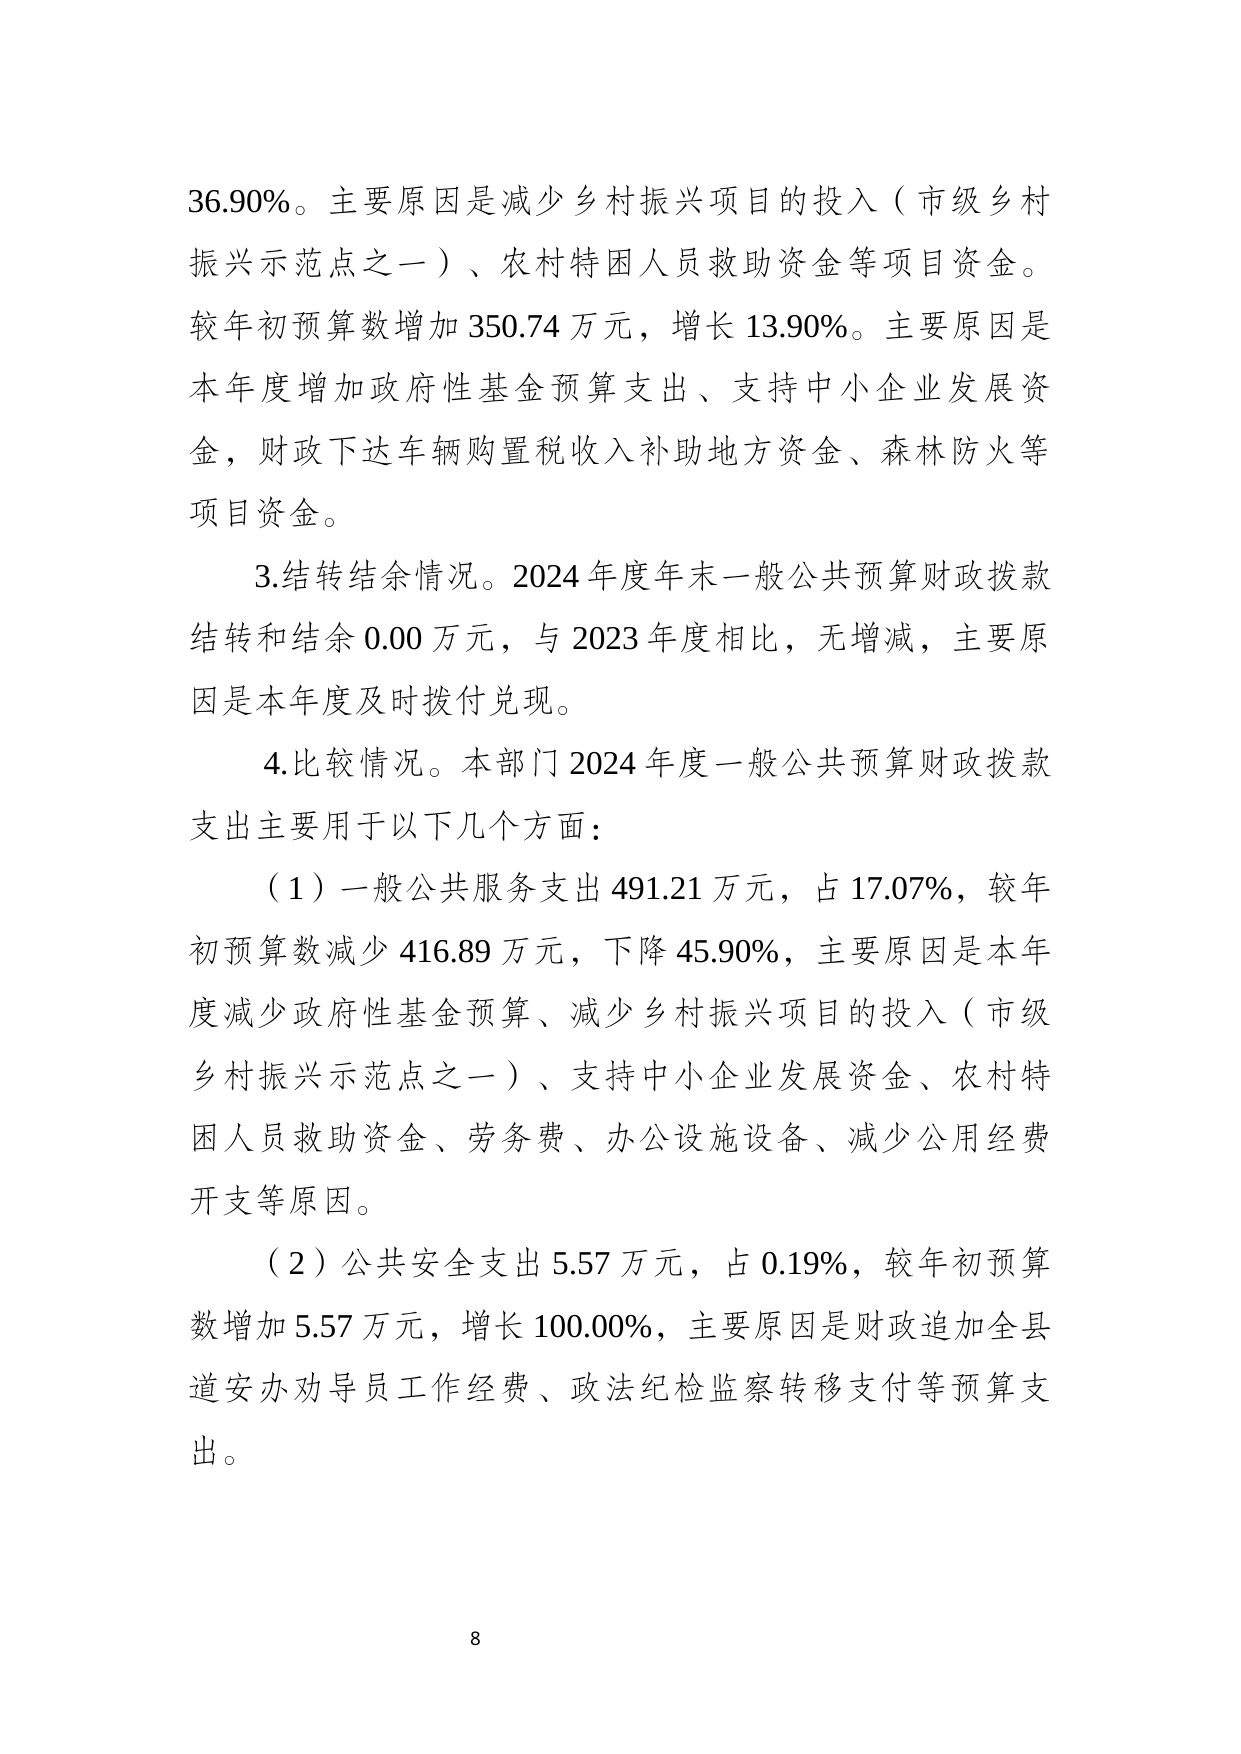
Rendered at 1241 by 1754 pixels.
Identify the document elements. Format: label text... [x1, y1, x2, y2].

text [187, 162, 1053, 537]
text 4.比较情况。本部门2024年度一般公共预算财政拨款支出主要用于以下几个方面： [187, 724, 1053, 849]
text （2）公共安全支出5.57万元，占0.19%，较年初预算数增加5.57万元，增长100.00%，主要原因是财政追加全县道安办劝导员工作经费、政法纪检监察转移支付等预算支出。 [187, 1224, 1053, 1474]
text （1）一般公共服务支出491.21万元，占17.07%，较年初预算数减少416.89万元，下降45.90%，主要原因是本年度减少政府性基金预算、减少乡村振兴项目的投入（市级乡村振兴示范点之一）、支持中小企业发展资金、农村特困人员救助资金、劳务费、办公设施设备、减少公用经费开支等原因。 [187, 849, 1053, 1224]
text 3.结转结余情况。2024年度年末一般公共预算财政拨款结转和结余0.00万元，与2023年度相比，无增减，主要原因是本年度及时拨付兑现。 [187, 537, 1053, 724]
